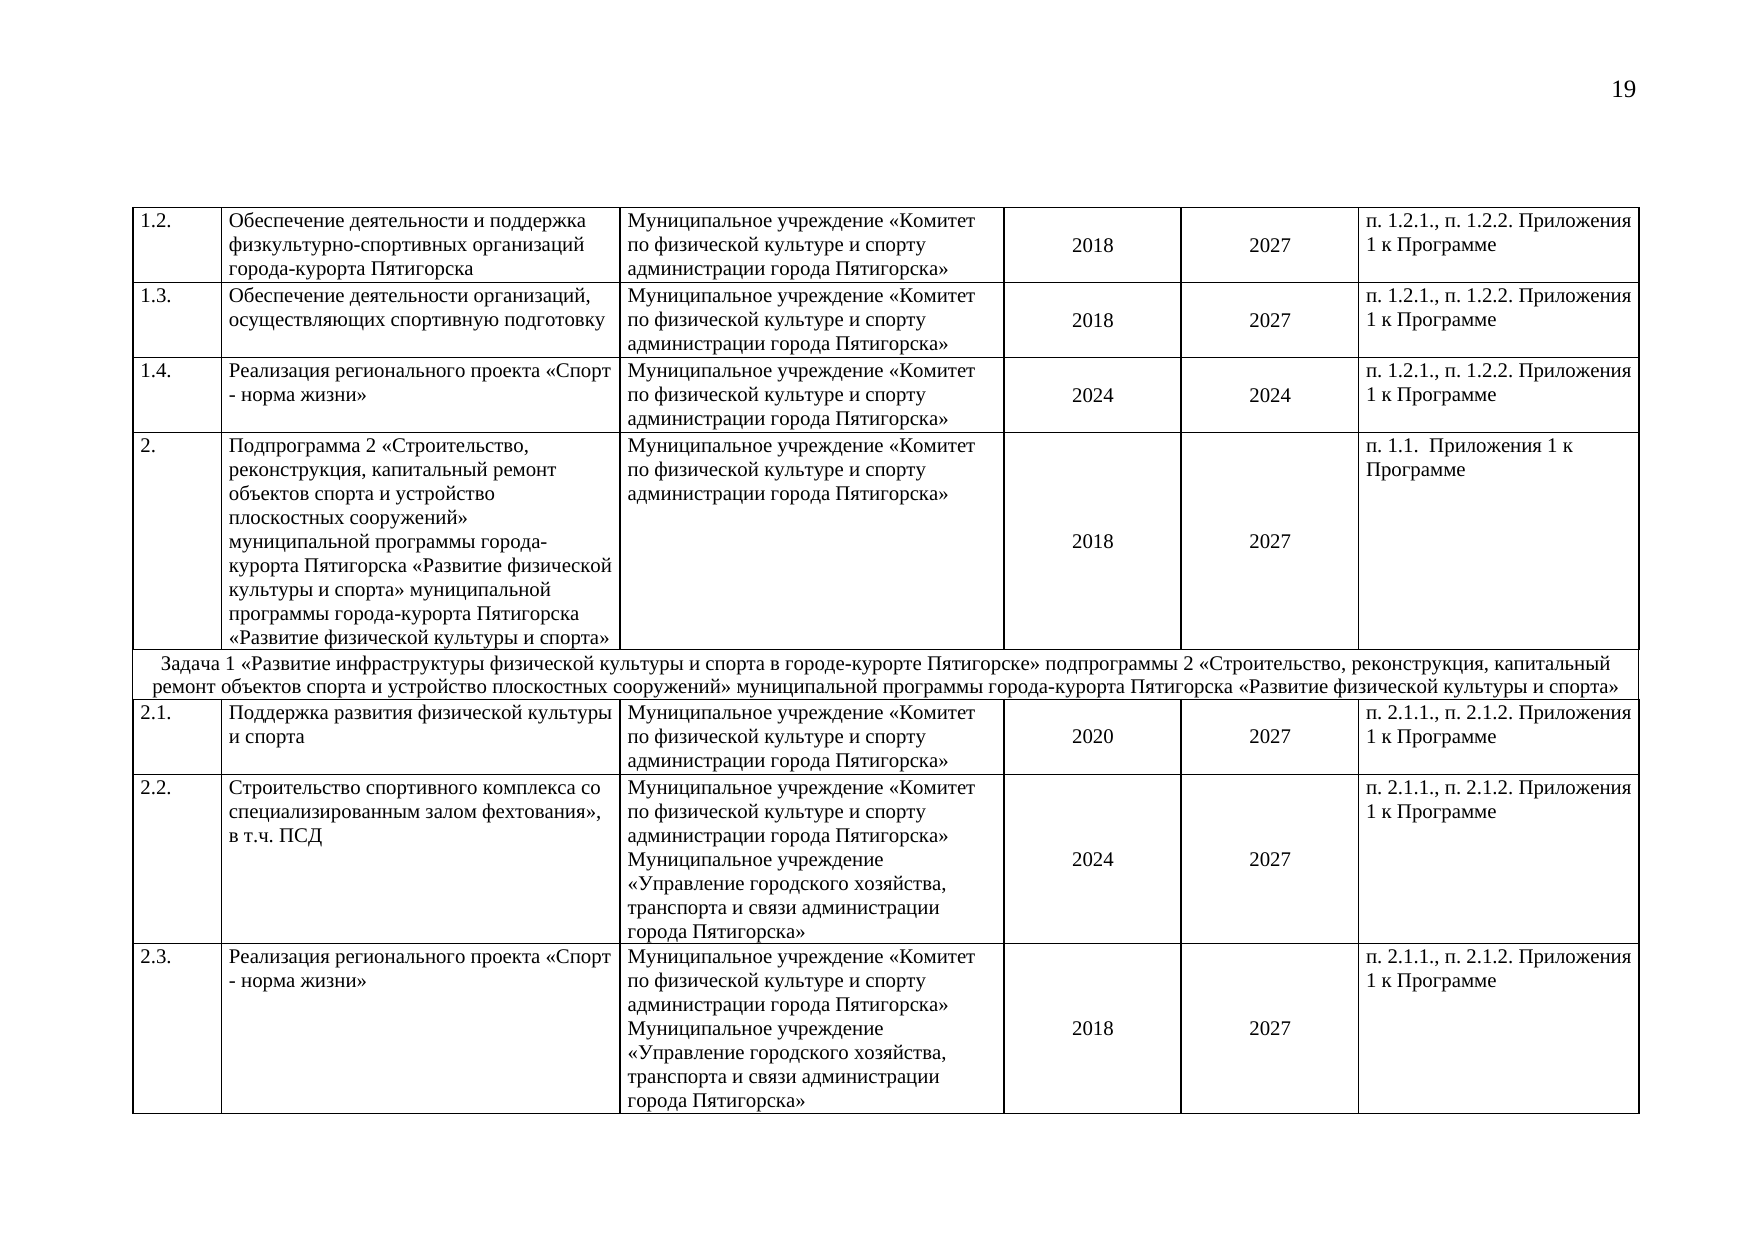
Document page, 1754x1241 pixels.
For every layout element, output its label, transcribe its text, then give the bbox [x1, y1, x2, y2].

table_cell 2027 [1182, 208, 1358, 282]
table_cell Строительство спортивного комплекса со специализированным залом фехтования», в т.ч. ПСД [222, 775, 619, 943]
table_cell 1.2. [134, 208, 221, 282]
table_cell п. 1.2.1., п. 1.2.2. Приложения 1 к Программе [1359, 358, 1638, 432]
table_cell 1.4. [134, 358, 221, 432]
table_cell п. 2.1.1., п. 2.1.2. Приложения 1 к Программе [1359, 775, 1638, 943]
table_cell п. 2.1.1., п. 2.1.2. Приложения 1 к Программе [1359, 700, 1638, 773]
table_cell 2027 [1182, 775, 1358, 943]
table_cell 2024 [1182, 358, 1358, 432]
table_cell Поддержка развития физической культуры и спорта [222, 700, 619, 773]
table_cell 2.2. [134, 775, 221, 943]
table_cell Подпрограмма 2 «Строительство, реконструкция, капитальный ремонт объектов спорта и устройство плоскостных сооружений» муниципальной программы города-курорта Пятигорска «Развитие физической культуры и спорта» муниципальной программы города-курорта Пятигорска «Развитие физической культуры и спорта» [222, 433, 619, 649]
table_cell 2027 [1182, 283, 1358, 357]
table_cell 2.3. [134, 944, 221, 1112]
table_cell Реализация регионального проекта «Спорт - норма жизни» [222, 358, 619, 432]
table_cell Муниципальное учреждение «Комитет по физической культуре и спорту администрации города Пятигорска» [621, 433, 1003, 649]
table_cell п. 1.2.1., п. 1.2.2. Приложения 1 к Программе [1359, 283, 1638, 357]
table_cell 2018 [1005, 944, 1180, 1112]
table_cell п. 1.1. Приложения 1 к Программе [1359, 433, 1638, 649]
table_cell Обеспечение деятельности организаций, осуществляющих спортивную подготовку [222, 283, 619, 357]
table_cell Муниципальное учреждение «Комитет по физической культуре и спорту администрации города Пятигорска» [621, 700, 1003, 773]
table_cell 2027 [1182, 944, 1358, 1112]
table_cell Реализация регионального проекта «Спорт - норма жизни» [222, 944, 619, 1112]
table_cell Муниципальное учреждение «Комитет по физической культуре и спорту администрации города Пятигорска» [621, 283, 1003, 357]
table_cell 2018 [1005, 433, 1180, 649]
table_cell 2. [134, 433, 221, 649]
table_cell 2018 [1005, 283, 1180, 357]
table_cell п. 1.2.1., п. 1.2.2. Приложения 1 к Программе [1359, 208, 1638, 282]
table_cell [621, 944, 1003, 1112]
table_cell Задача 1 «Развитие инфраструктуры физической культуры и спорта в городе-курорте Пятигорске» подпрограммы 2 «Строительство, реконструкция, капитальный ремонт объектов спорта и устройство плоскостных сооружений» муниципальной программы города-курорта Пятигорска «Развитие физической культуры и спорта» [133, 650, 1638, 698]
table_cell 2020 [1005, 700, 1180, 773]
table_cell 1.3. [134, 283, 221, 357]
table_cell 2024 [1005, 775, 1180, 943]
table_cell 2027 [1182, 700, 1358, 773]
table_cell Муниципальное учреждение «Комитет по физической культуре и спорту администрации города Пятигорска» [621, 208, 1003, 282]
table_cell п. 2.1.1., п. 2.1.2. Приложения 1 к Программе [1359, 944, 1638, 1112]
table_cell Обеспечение деятельности и поддержка физкультурно-спортивных организаций города-курорта Пятигорска [222, 208, 619, 282]
table_cell Муниципальное учреждение «Комитет по физической культуре и спорту администрации города Пятигорска» [621, 358, 1003, 432]
table_cell 2018 [1005, 208, 1180, 282]
table_cell 2027 [1182, 433, 1358, 649]
table_cell 2.1. [134, 700, 221, 773]
table_cell 2024 [1005, 358, 1180, 432]
